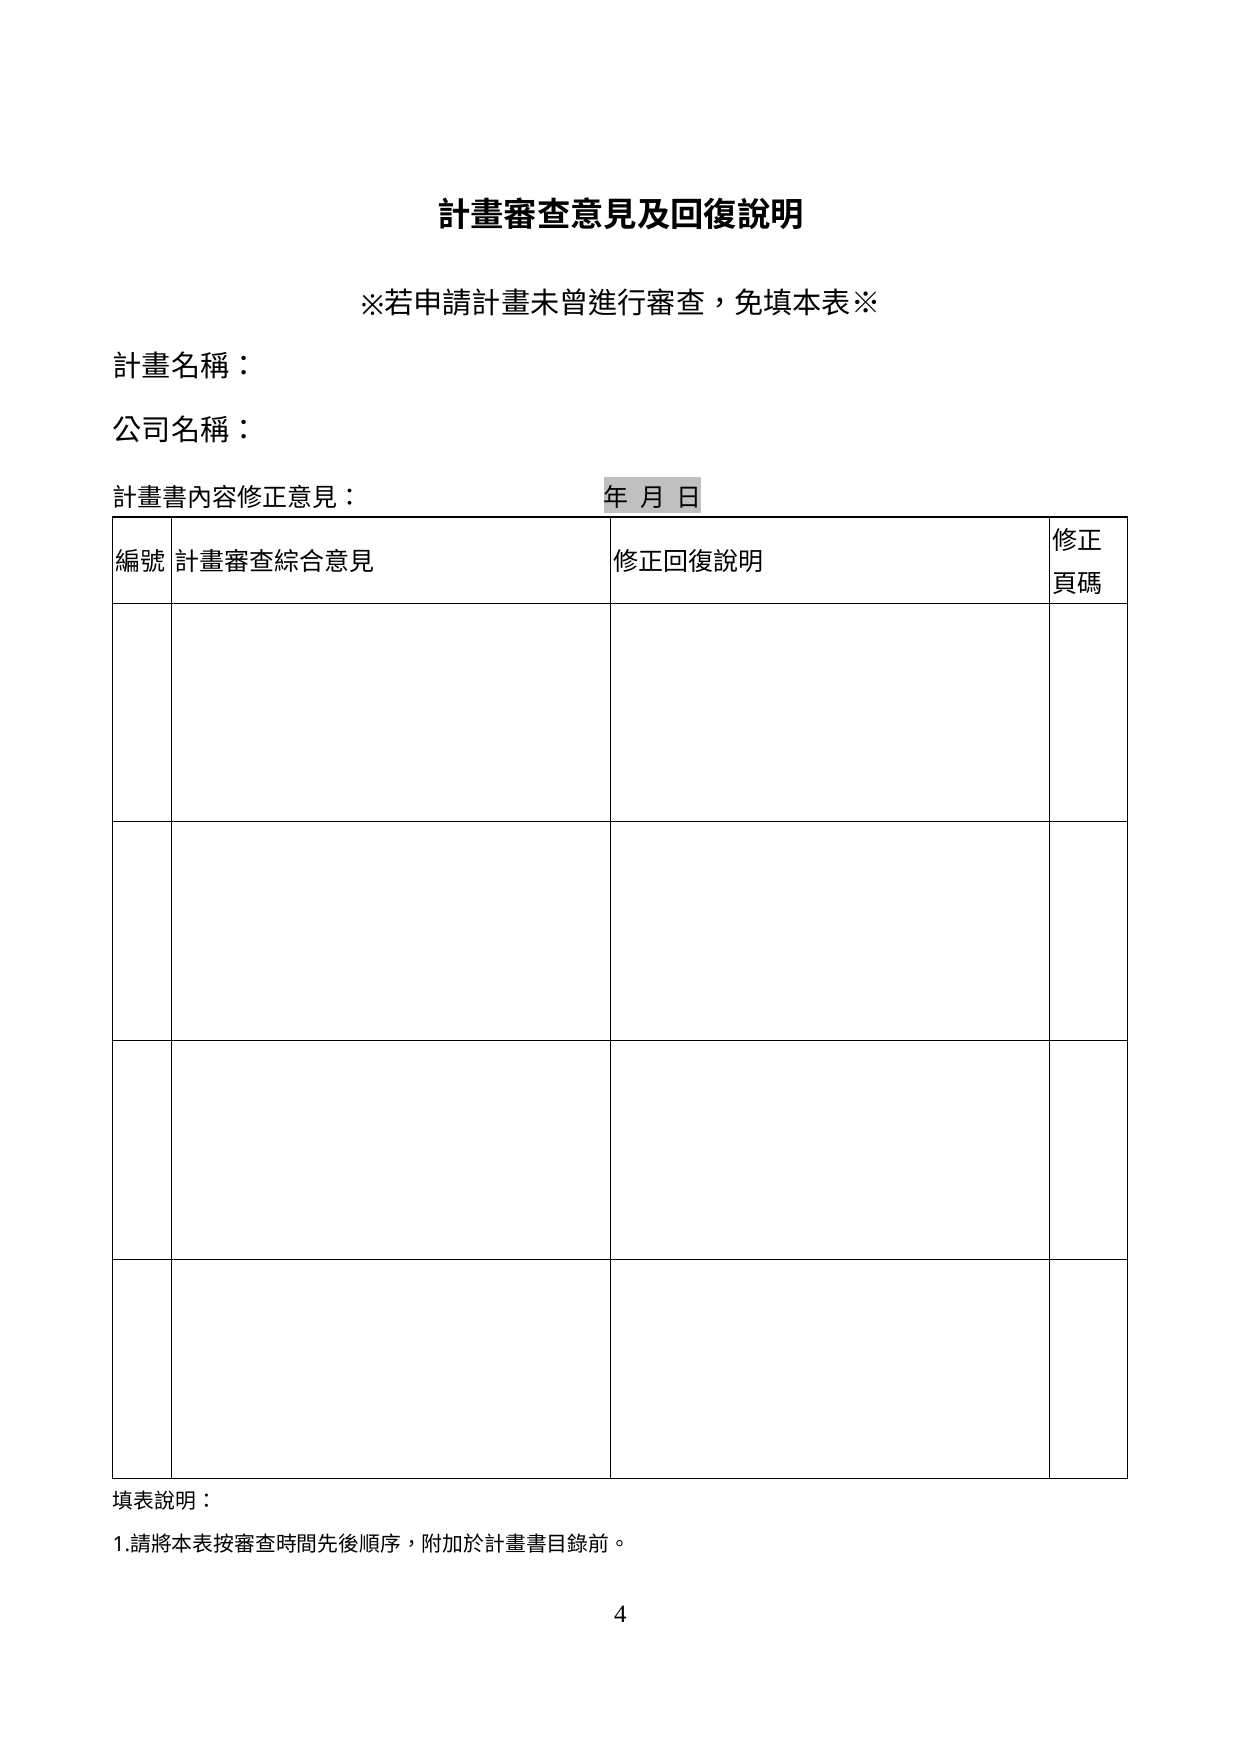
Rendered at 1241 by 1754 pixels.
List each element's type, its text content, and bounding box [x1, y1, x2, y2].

table_header 修正 頁碼 [1050, 518, 1127, 602]
table_cell [172, 1041, 610, 1259]
table_header 計畫審查綜合意見 [172, 518, 610, 602]
table_cell [1050, 1260, 1127, 1477]
table_cell [113, 822, 171, 1040]
table_cell [1050, 822, 1127, 1040]
table_cell [172, 822, 610, 1040]
text 1.請將本表按審查時間先後順序，附加於計畫書目錄前。 [112, 1521, 1128, 1563]
text ※若申請計畫未曾進行審查，免填本表※ [112, 279, 1128, 321]
table_cell [172, 604, 610, 821]
table_cell [113, 1260, 171, 1477]
table_cell [611, 604, 1049, 821]
text 填表說明： [112, 1479, 1128, 1521]
table_cell [1050, 1041, 1127, 1259]
text 計畫名稱： [112, 343, 1128, 385]
table_cell [611, 1260, 1049, 1477]
text 計畫審查意見及回復說明 [112, 169, 1128, 254]
table_cell [113, 604, 171, 821]
text 公司名稱： [112, 406, 1128, 449]
table_cell [172, 1260, 610, 1477]
table_cell [611, 822, 1049, 1040]
table_cell [611, 1041, 1049, 1259]
table_header 修正回復說明 [611, 518, 1049, 602]
text 計畫書內容修正意見： 年 月 日 [112, 474, 1128, 516]
table_cell [1050, 604, 1127, 821]
table_cell [113, 1041, 171, 1259]
table_header 編號 [113, 518, 171, 602]
